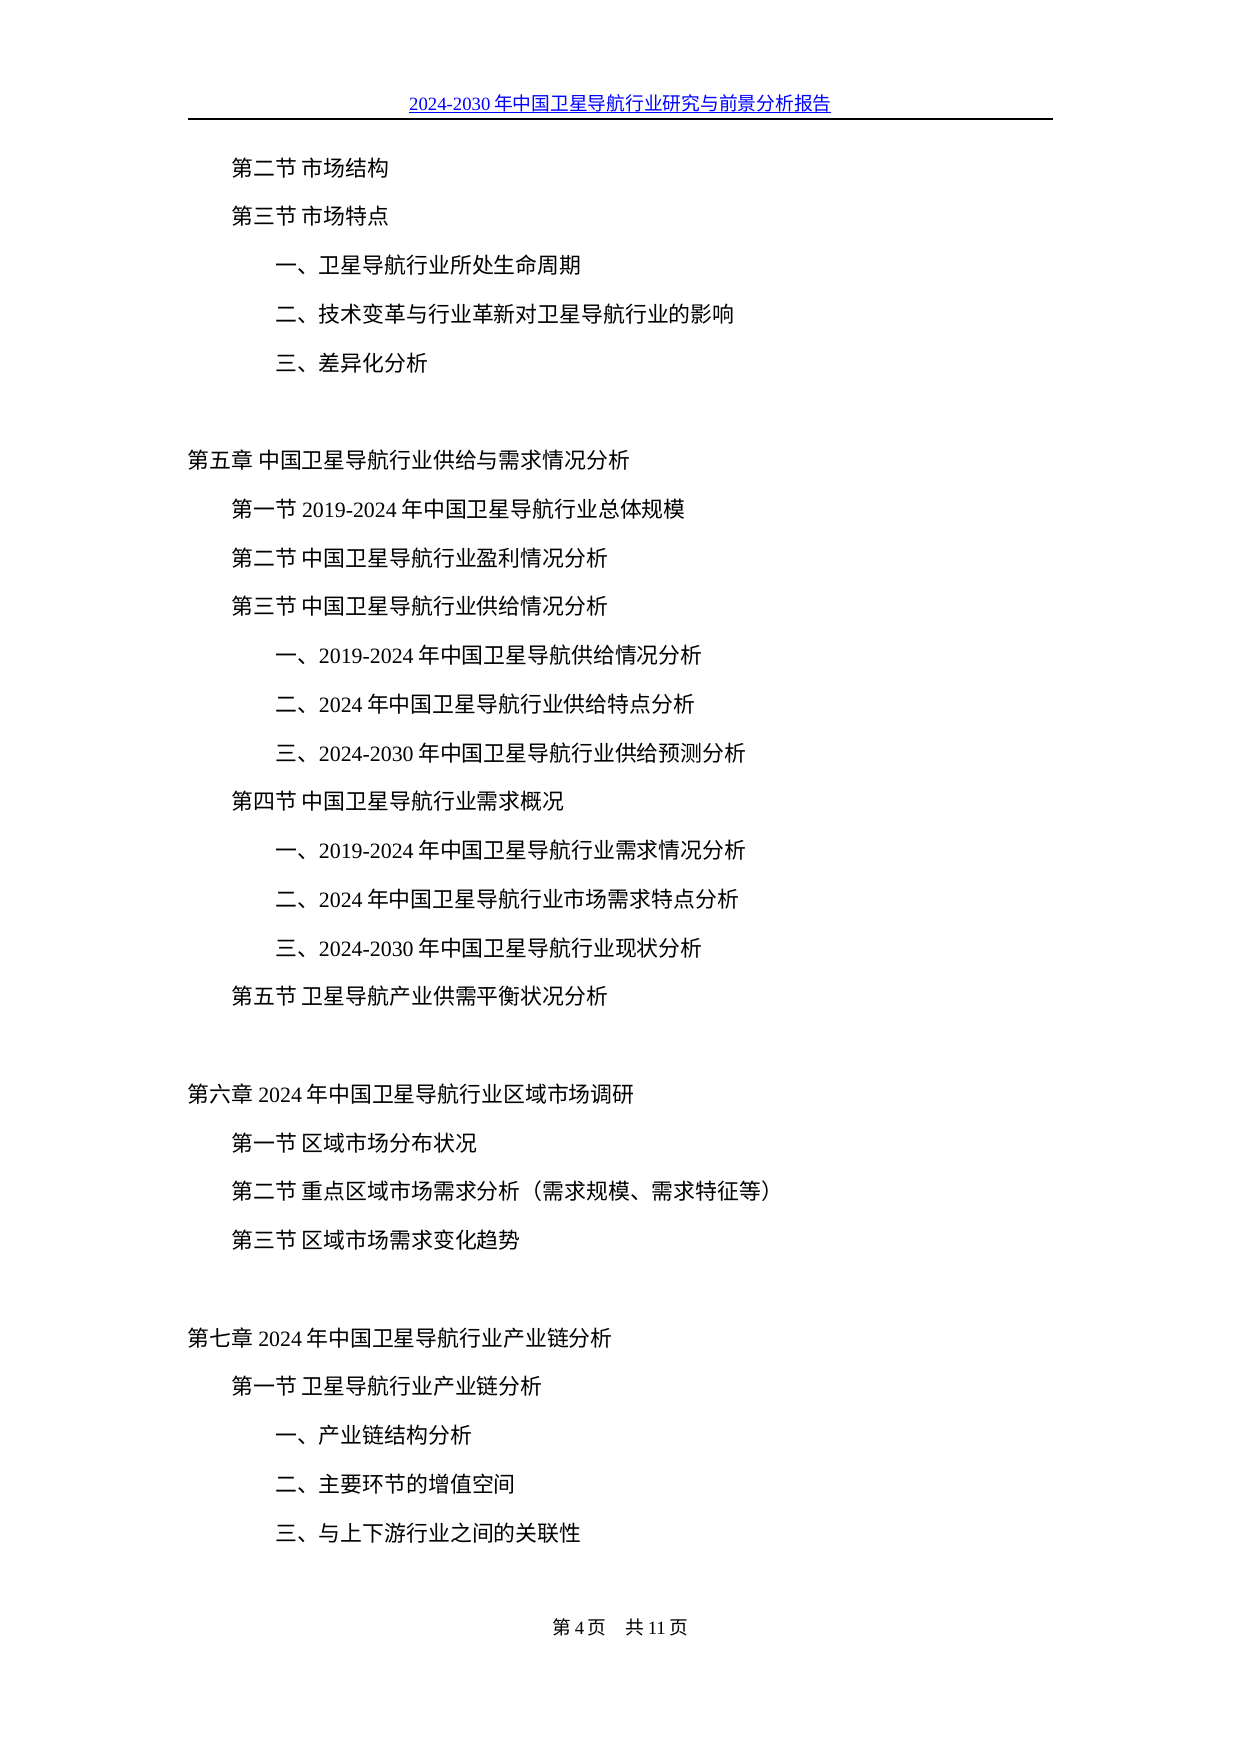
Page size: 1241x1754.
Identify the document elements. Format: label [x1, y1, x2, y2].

text [187, 150, 1053, 1548]
